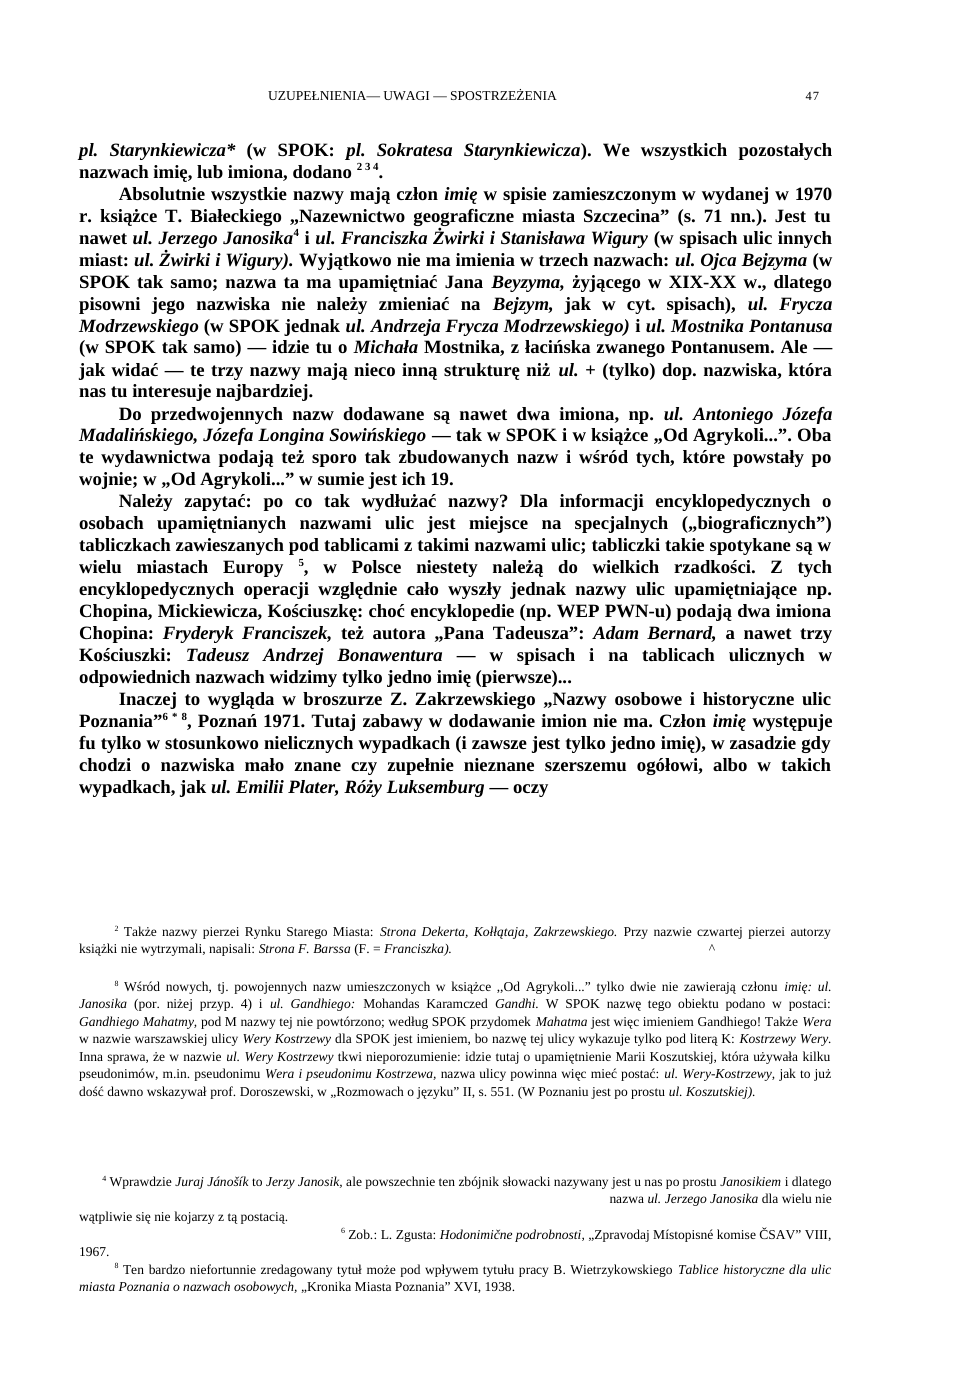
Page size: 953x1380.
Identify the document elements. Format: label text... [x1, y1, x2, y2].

text Inaczej to wygląda w broszurze Z. Zakrzewskiego „Nazwy osobowe i historyczne ulic Poznania”6 * 8, Poznań 1971. Tutaj zabawy w dodawanie imion nie ma. Człon imię występuje fu tylko w stosunkowo nielicznych wypadkach (i zawsze jest tylko jedno imię), w zasadzie gdy chodzi o nazwiska mało znane czy zupełnie nieznane szerszemu ogółowi, albo w takich wypadkach, jak ul. Emilii Plater, Róży Luksemburg — oczy [79, 688, 832, 798]
text 8 Ten bardzo niefortunnie zredagowany tytuł może pod wpływem tytułu pracy B. Wietrzykowskiego Tablice historyczne dla ulic miasta Poznania o nazwach osobowych, „Kronika Miasta Poznania” XVI, 1938. [79, 1260, 831, 1295]
text 2 Także nazwy pierzei Rynku Starego Miasta: Strona Dekerta, Kołłątaja, Zakrzewskiego. Przy nazwie czwartej pierzei autorzy książki nie wytrzymali, napisali: Strona F. Barssa (F. = Franciszka). ^ [79, 922, 831, 957]
text UZUPEŁNIENIA— UWAGI — SPOSTRZEŻENIA [268, 89, 557, 103]
text 4 Wprawdzie Juraj Jánošík to Jerzy Janosik, ale powszechnie ten zbójnik słowacki nazywany jest u nas po prostu Janosikiem i dlatego nazwa ul. Jerzego Janosika dla wielu nie [79, 1172, 831, 1207]
text 6 Zob.: L. Zgusta: Hodonimične podrobnosti, „Zpravodaj Místopisné komise ČSAV” VIII, [79, 1225, 831, 1242]
text Należy zapytać: po co tak wydłużać nazwy? Dla informacji encyklopedycznych o osobach upamiętnianych nazwami ulic jest miejsce na specjalnych („biograficznych”) tabliczkach zawieszanych pod tablicami z takimi nazwami ulic; tabliczki takie spotykane są w wielu miastach Europy 5, w Polsce niestety należą do wielkich rzadkości. Z tych encyklopedycznych operacji względnie cało wyszły jednak nazwy ulic upamiętniające np. Chopina, Mickiewicza, Kościuszkę: choć encyklopedie (np. WEP PWN-u) podają dwa imiona Chopina: Fryderyk Franciszek, też autora „Pana Tadeusza”: Adam Bernard, a nawet trzy Kościuszki: Tadeusz Andrzej Bonawentura — w spisach i na tablicach ulicznych w odpowiednich nazwach widzimy tylko jedno imię (pierwsze)... [79, 490, 832, 688]
text wątpliwie się nie kojarzy z tą postacią. [79, 1207, 831, 1225]
text 8 Wśród nowych, tj. powojennych nazw umieszczonych w książce ,,Od Agrykoli...” tylko dwie nie zawierają członu imię: ul. Janosika (por. niżej przyp. 4) i ul. Gandhiego: Mohandas Karamczed Gandhi. W SPOK nazwę tego obiektu podano w postaci: Gandhiego Mahatmy, pod M nazwy tej nie powtórzono; według SPOK przydomek Mahatma jest więc imieniem Gandhiego! Także Wera w nazwie warszawskiej ulicy Wery Kostrzewy dla SPOK jest imieniem, bo nazwę tej ulicy wykazuje tylko pod literą K: Kostrzewy Wery. Inna sprawa, że w nazwie ul. Wery Kostrzewy tkwi nieporozumienie: idzie tutaj o upamiętnienie Marii Koszutskiej, która używała kilku pseudonimów, m.in. pseudonimu Wera i pseudonimu Kostrzewa, nazwa ulicy powinna więc mieć postać: ul. Wery-Kostrzewy, jak to już dość dawno wskazywał prof. Doroszewski, w „Rozmowach o języku” II, s. 551. (W Poznaniu jest po prostu ul. Koszutskiej). [79, 977, 831, 1100]
text Do przedwojennych nazw dodawane są nawet dwa imiona, np. ul. Antoniego Józefa Madalińskiego, Józefa Longina Sowińskiego — tak w SPOK i w książce „Od Agrykoli...”. Oba te wydawnictwa podają też sporo tak zbudowanych nazw i wśród tych, które powstały po wojnie; w „Od Agrykoli...” w sumie jest ich 19. [79, 402, 832, 490]
text 47 [805, 90, 819, 103]
text Absolutnie wszystkie nazwy mają człon imię w spisie zamieszczonym w wydanej w 1970 r. książce T. Białeckiego „Nazewnictwo geograficzne miasta Szczecina” (s. 71 nn.). Jest tu nawet ul. Jerzego Janosika4 i ul. Franciszka Żwirki i Stanisława Wigury (w spisach ulic innych miast: ul. Żwirki i Wigury). Wyjątkowo nie ma imienia w trzech nazwach: ul. Ojca Bejzyma (w SPOK tak samo; nazwa ta ma upamiętniać Jana Beyzyma, żyjącego w XIX-XX w., dlatego pisowni jego nazwiska nie należy zmieniać na Bejzym, jak w cyt. spisach), ul. Frycza Modrzewskiego (w SPOK jednak ul. Andrzeja Frycza Modrzewskiego) i ul. Mostnika Pontanusa (w SPOK tak samo) — idzie tu o Michała Mostnika, z łacińska zwanego Pontanusem. Ale — jak widać — te trzy nazwy mają nieco inną strukturę niż ul. + (tylko) dop. nazwiska, która nas tu interesuje najbardziej. [79, 183, 832, 402]
text pl. Starynkiewicza* (w SPOK: pl. Sokratesa Starynkiewicza). We wszystkich pozostałych nazwach imię, lub imiona, dodano 2 3 4. [79, 139, 832, 183]
text 1967. [79, 1242, 831, 1260]
